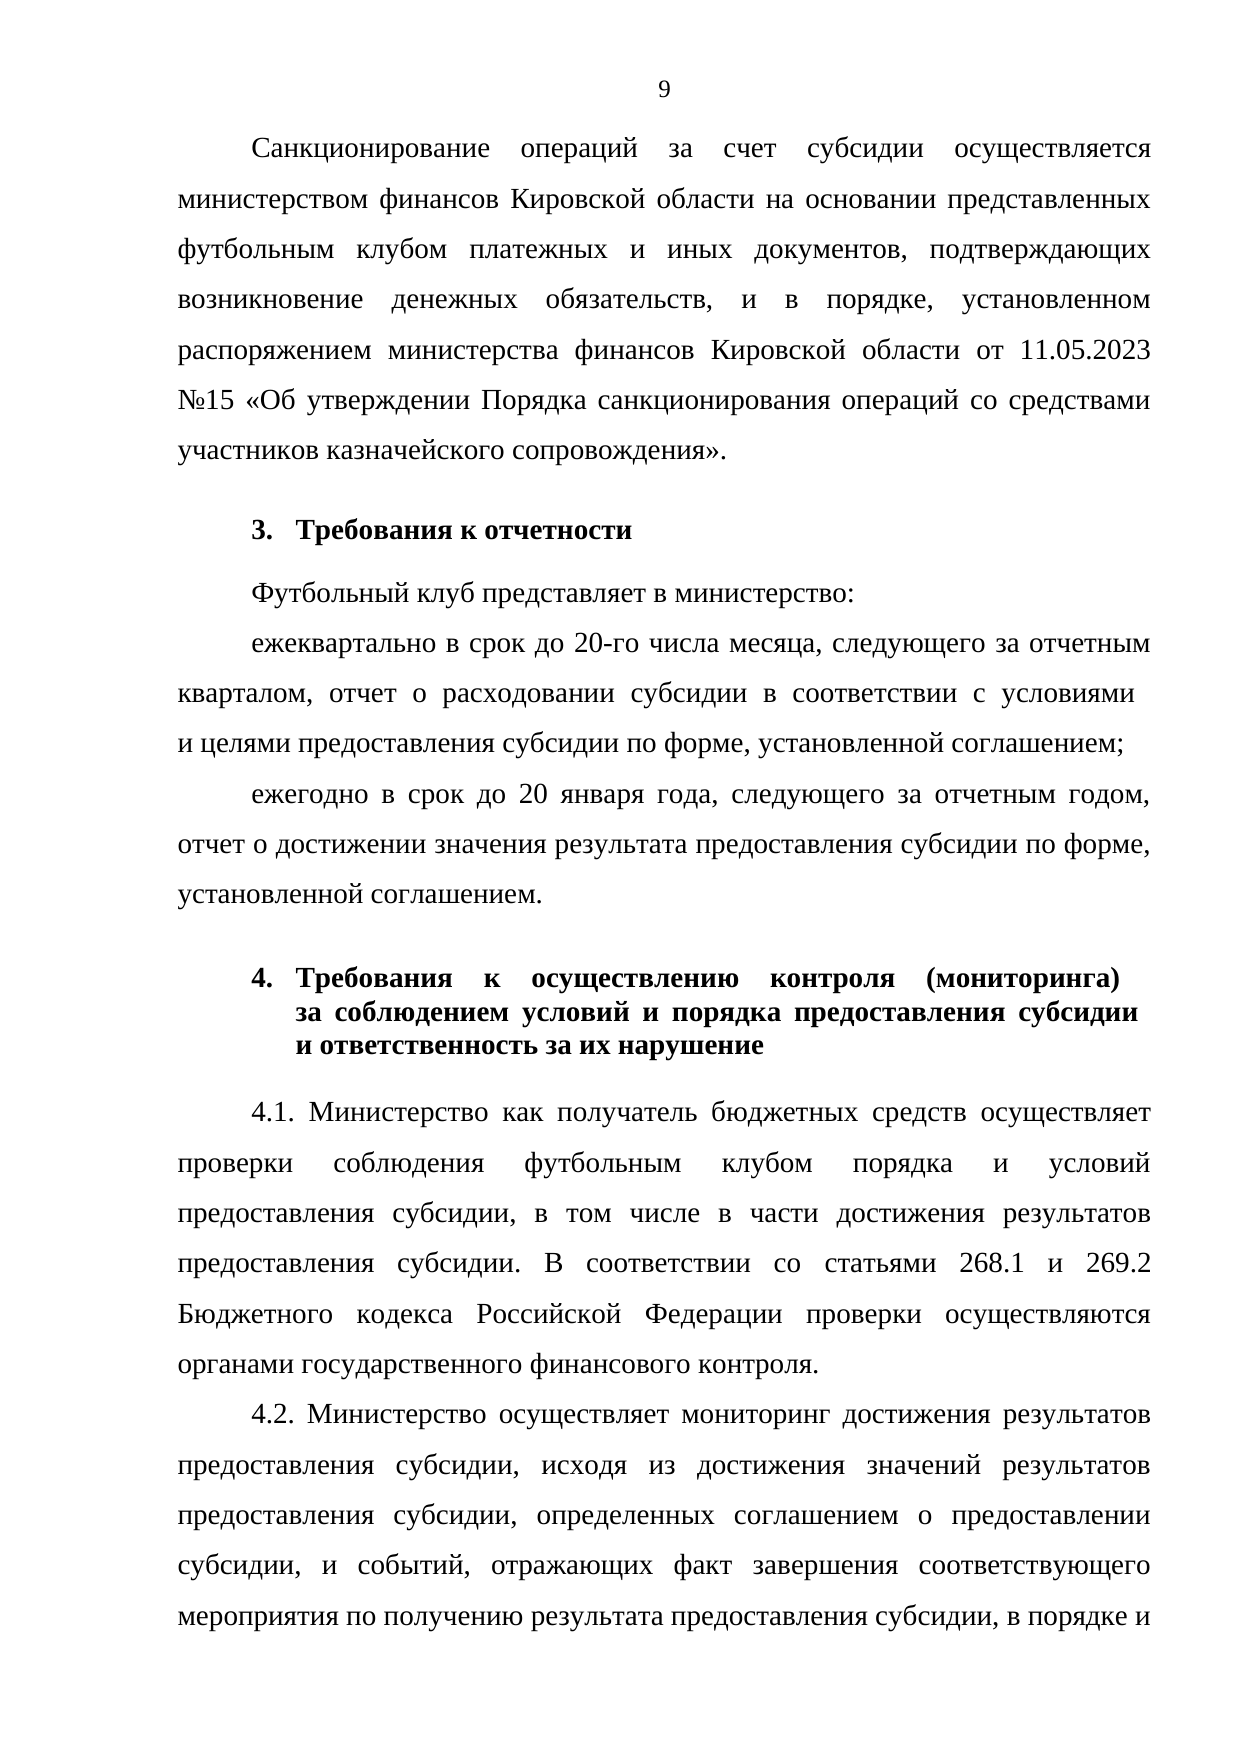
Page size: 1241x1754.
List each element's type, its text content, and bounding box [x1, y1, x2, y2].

title Санкционирование операций за счет субсидии осуществляется министерством финансов Кировской области на основании представленных футбольным клубом платежных и иных документов, подтверждающих возникновение денежных обязательств, и в порядке, установленном распоряжением министерства финансов Кировской области от 11.05.2023 №15 «Об утверждении Порядка санкционирования операций со средствами участников казначейского сопровождения». [177, 131, 1152, 466]
text 4.1. Министерство как получатель бюджетных средств осуществляет проверки соблюдения футбольным клубом порядка и условий предоставления субсидии, в том числе в части достижения результатов предоставления субсидии. В соответствии со статьями 268.1 и 269.2 Бюджетного кодекса Российской Федерации проверки осуществляются органами государственного финансового контроля. [177, 1094, 1152, 1380]
title Требования к отчетности [177, 512, 1152, 546]
title Требования к осуществлению контроля (мониторинга) за соблюдением условий и порядка предоставления субсидии и ответственность за их нарушение [251, 960, 1152, 1061]
text ежеквартально в срок до 20-го числа месяца, следующего за отчетным кварталом, отчет о расходовании субсидии в соответствии с условиями и целями предоставления субсидии по форме, установленной соглашением; [177, 625, 1152, 759]
text ежегодно в срок до 20 января года, следующего за отчетным годом, отчет о достижении значения результата предоставления субсидии по форме, установленной соглашением. [177, 776, 1152, 910]
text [177, 1396, 1152, 1631]
text Футбольный клуб представляет в министерство: [177, 575, 1152, 608]
